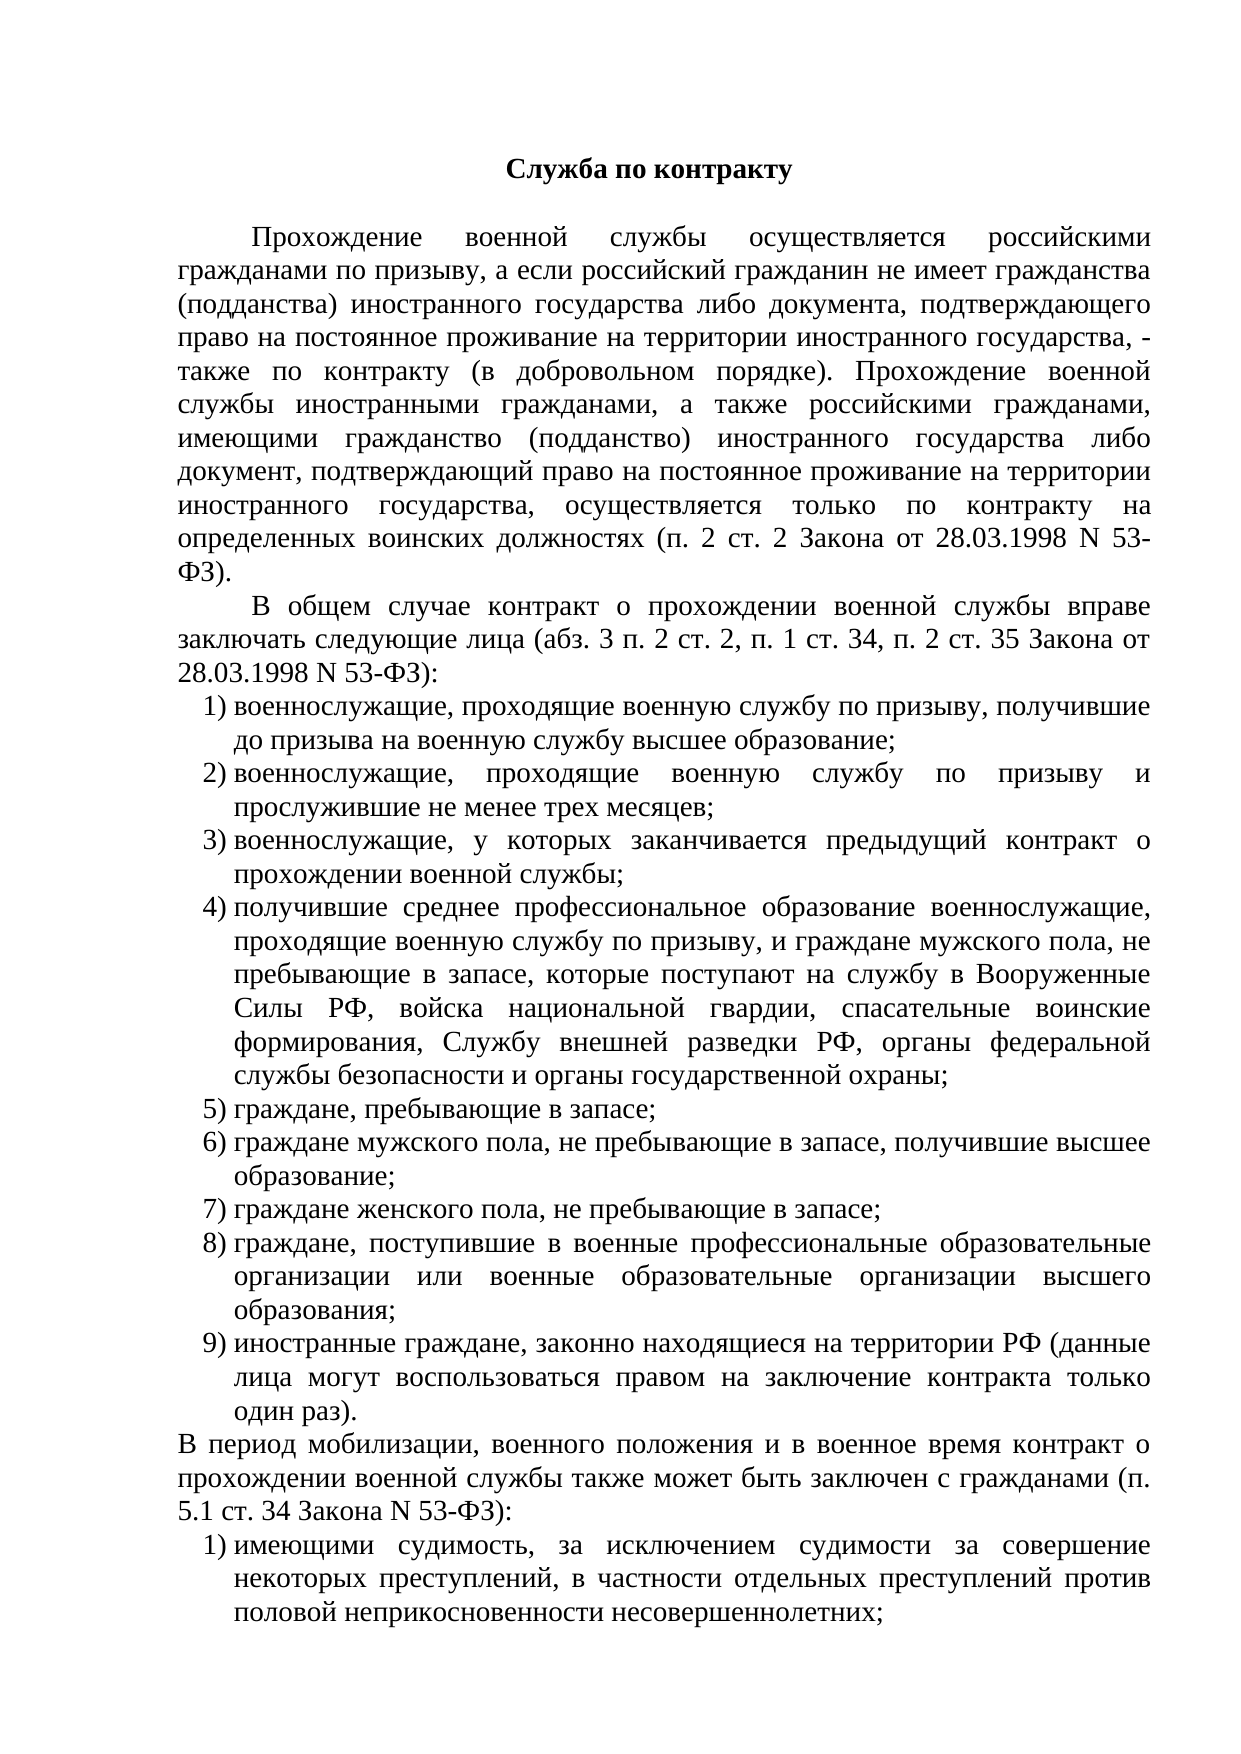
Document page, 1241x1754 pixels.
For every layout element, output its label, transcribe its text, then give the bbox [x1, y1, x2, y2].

text В период мобилизации, военного положения и в военное время контракт о прохождении военной службы также может быть заключен с гражданами (п. 5.1 ст. 34 Закона N 53-ФЗ): [177, 1426, 1152, 1527]
list иностранные граждане, законно находящиеся на территории РФ (данные лица могут воспользоваться правом на заключение контракта только один раз). [202, 1326, 1152, 1426]
text В общем случае контракт о прохождении военной службы вправе заключать следующие лица (абз. 3 п. 2 ст. 2, п. 1 ст. 34, п. 2 ст. 35 Закона от 28.03.1998 N 53-ФЗ): [177, 588, 1152, 688]
list граждане, поступившие в военные профессиональные образовательные организации или военные образовательные организации высшего образования; [202, 1225, 1152, 1326]
list получившие среднее профессиональное образование военнослужащие, проходящие военную службу по призыву, и граждане мужского пола, не пребывающие в запасе, которые поступают на службу в Вооруженные Силы РФ, войска национальной гвардии, спасательные воинские формирования, Службу внешней разведки РФ, органы федеральной службы безопасности и органы государственной охраны; [202, 889, 1152, 1091]
list граждане, пребывающие в запасе; [202, 1091, 1152, 1124]
list имеющими судимость, за исключением судимости за совершение некоторых преступлений, в частности отдельных преступлений против половой неприкосновенности несовершеннолетних; [202, 1527, 1152, 1627]
list военнослужащие, у которых заканчивается предыдущий контракт о прохождении военной службы; [202, 822, 1152, 889]
list граждане женского пола, не пребывающие в запасе; [202, 1191, 1152, 1225]
text Служба по контракту [177, 152, 1152, 185]
list военнослужащие, проходящие военную службу по призыву и прослужившие не менее трех месяцев; [202, 755, 1152, 822]
list граждане мужского пола, не пребывающие в запасе, получившие высшее образование; [202, 1124, 1152, 1191]
text Прохождение военной службы осуществляется российскими гражданами по призыву, а если российский гражданин не имеет гражданства (подданства) иностранного государства либо документа, подтверждающего право на постоянное проживание на территории иностранного государства, - также по контракту (в добровольном порядке). Прохождение военной службы иностранными гражданами, а также российскими гражданами, имеющими гражданство (подданство) иностранного государства либо документ, подтверждающий право на постоянное проживание на территории иностранного государства, осуществляется только по контракту на определенных воинских должностях (п. 2 ст. 2 Закона от 28.03.1998 N 53-ФЗ). [177, 219, 1152, 588]
list военнослужащие, проходящие военную службу по призыву, получившие до призыва на военную службу высшее образование; [202, 688, 1152, 755]
